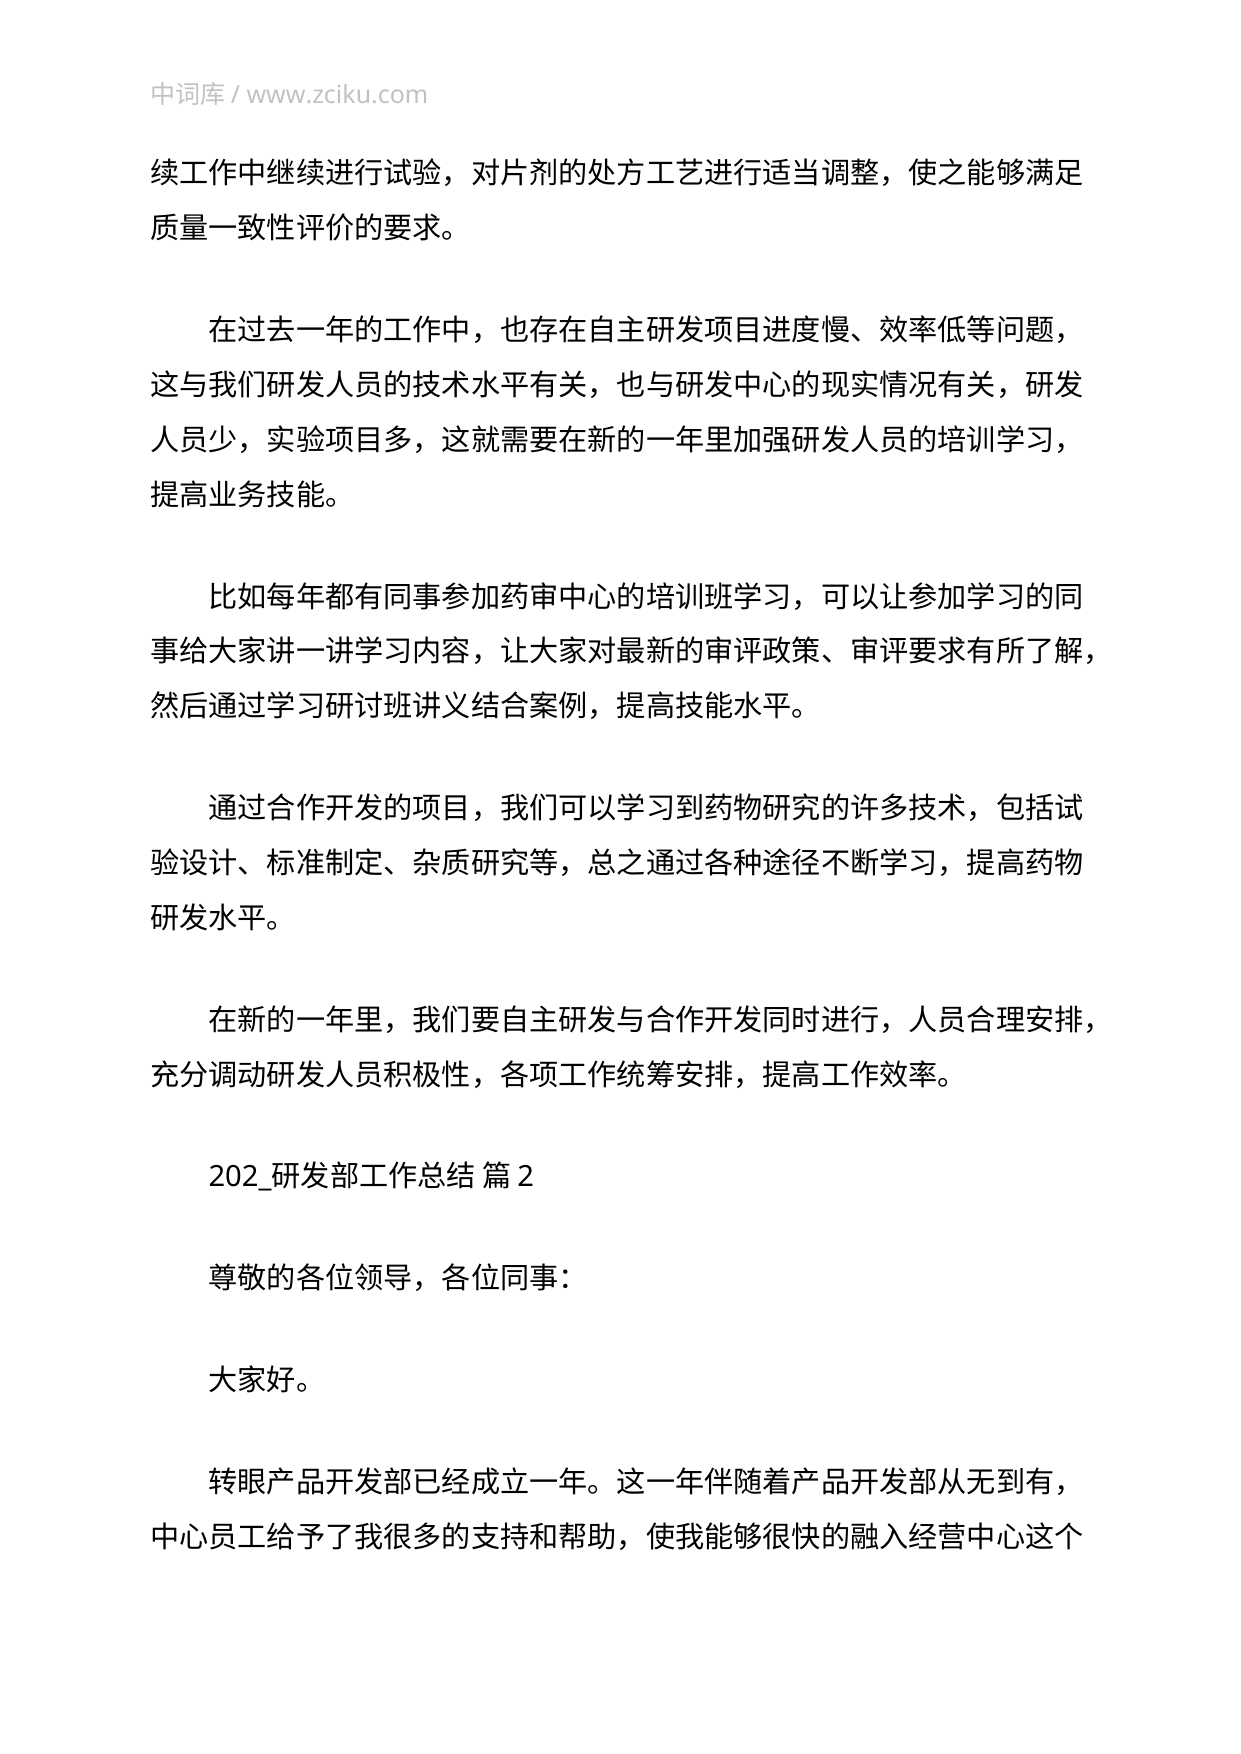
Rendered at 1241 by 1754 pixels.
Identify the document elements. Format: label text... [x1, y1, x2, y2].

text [150, 1458, 1090, 1556]
text 比如每年都有同事参加药审中心的培训班学习，可以让参加学习的同事给大家讲一讲学习内容，让大家对最新的审评政策、审评要求有所了解，然后通过学习研讨班讲义结合案例，提高技能水平。 [150, 573, 1090, 725]
text 大家好。 [150, 1357, 1090, 1399]
text 在过去一年的工作中，也存在自主研发项目进度慢、效率低等问题，这与我们研发人员的技术水平有关，也与研发中心的现实情况有关，研发人员少，实验项目多，这就需要在新的一年里加强研发人员的培训学习，提高业务技能。 [150, 307, 1090, 514]
text 尊敬的各位领导，各位同事： [150, 1255, 1090, 1297]
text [150, 150, 1090, 247]
text 通过合作开发的项目，我们可以学习到药物研究的许多技术，包括试验设计、标准制定、杂质研究等，总之通过各种途径不断学习，提高药物研发水平。 [150, 785, 1090, 937]
text 202_研发部工作总结 篇2 [150, 1153, 1090, 1195]
text 在新的一年里，我们要自主研发与合作开发同时进行，人员合理安排，充分调动研发人员积极性，各项工作统筹安排，提高工作效率。 [150, 996, 1090, 1093]
